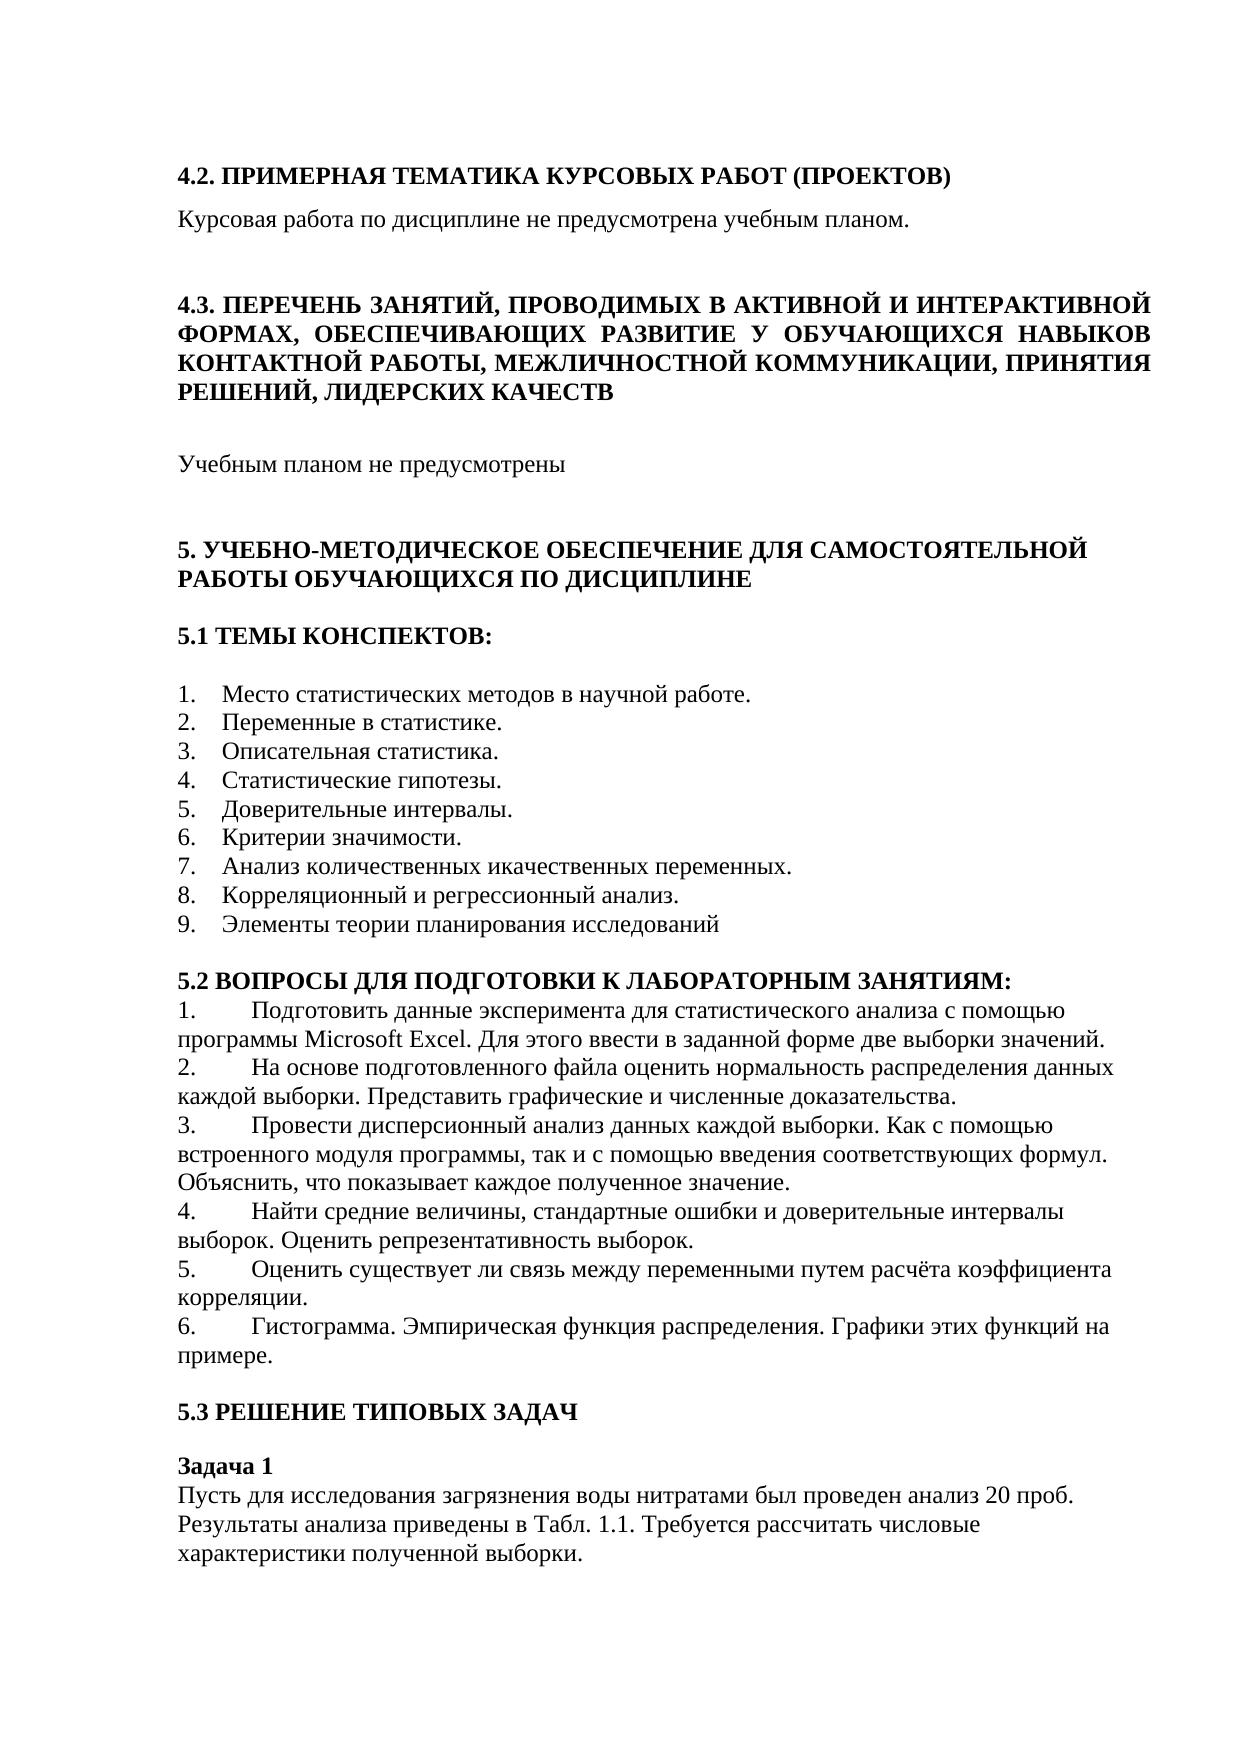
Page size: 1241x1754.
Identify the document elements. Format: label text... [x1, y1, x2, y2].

text 6. Гистограмма. Эмпирическая функция распределения. Графики этих функций на примере. [177, 1311, 1152, 1369]
text 5.1 ТЕМЫ КОНСПЕКТОВ: [177, 621, 1152, 650]
list Статистические гипотезы. [177, 765, 1152, 794]
list Описательная статистика. [177, 736, 1152, 765]
text Курсовая работа по дисциплине не предусмотрена учебным планом. [177, 204, 1152, 233]
text 4. Найти средние величины, стандартные ошибки и доверительные интервалы выборок. Оценить репрезентативность выборок. [177, 1196, 1152, 1254]
text Пусть для исследования загрязнения воды нитратами был проведен анализ 20 проб. Результаты анализа приведены в табл.1.1. Требуется рассчитать числовые характеристики полученной выборки. [177, 1480, 1152, 1566]
list Переменные в статистике. [177, 707, 1152, 736]
text 2. На основе подготовленного файла оценить нормальность распределения данных каждой выборки. Представить графические и численные доказательства. [177, 1052, 1152, 1110]
text 3. Провести дисперсионный анализ данных каждой выборки. Как с помощью встроенного модуля программы, так и с помощью введения соответствующих формул. Объяснить, что показывает каждое полученное значение. [177, 1110, 1152, 1196]
text Задача 1 [177, 1451, 1152, 1480]
text 1. Подготовить данные эксперимента для статистического анализа с помощью программы Microsoft Excel. Для этого ввести в заданной форме две выборки значений. [177, 995, 1152, 1052]
list Доверительные интервалы. [177, 794, 1152, 822]
list Элементы теории планирования исследований [177, 909, 1152, 937]
text Учебным планом не предусмотрены [177, 449, 1152, 477]
list Критерии значимости. [177, 822, 1152, 851]
list 5.3 Решение типовых задач [177, 1397, 1152, 1426]
text 5.2 ВОПРОСЫ ДЛЯ ПОДГОТОВКИ К ЛАБОРАТОРНЫМ ЗАНЯТИЯМ: [177, 966, 1152, 995]
text 5. Оценить существует ли связь между переменными путем расчёта коэффициента корреляции. [177, 1254, 1152, 1311]
text 4.3. ПЕРЕЧЕНЬ ЗАНЯТИЙ, ПРОВОДИМЫХ В АКТИВНОЙ И ИНТЕРАКТИВНОЙ ФОРМАХ, ОБЕСПЕЧИВАЮЩИХ РАЗВИТИЕ У ОБУЧАЮЩИХСЯ НАВЫКОВ КОНТАКТНОЙ РАБОТЫ, МЕЖЛИЧНОСТНОЙ КОММУНИКАЦИИ, ПРИНЯТИЯ РЕШЕНИЙ, ЛИДЕРСКИХ КАЧЕСТВ [177, 291, 1152, 406]
text 5. УЧЕБНО-МЕТОДИЧЕСКОЕ ОБЕСПЕЧЕНИЕ ДЛЯ САМОСТОЯТЕЛЬНОЙ РАБОТЫ ОБУЧАЮЩИХСЯ ПО ДИСЦИПЛИНЕ [177, 535, 1152, 592]
list Корреляционный и регрессионный анализ. [177, 880, 1152, 909]
list Место статистических методов в научной работе. [177, 679, 1152, 707]
list Анализ количественных икачественных переменных. [177, 851, 1152, 880]
text 4.2. ПРИМЕРНАЯ ТЕМАТИКА КУРСОВЫХ РАБОТ (ПРОЕКТОВ) [177, 161, 1152, 190]
